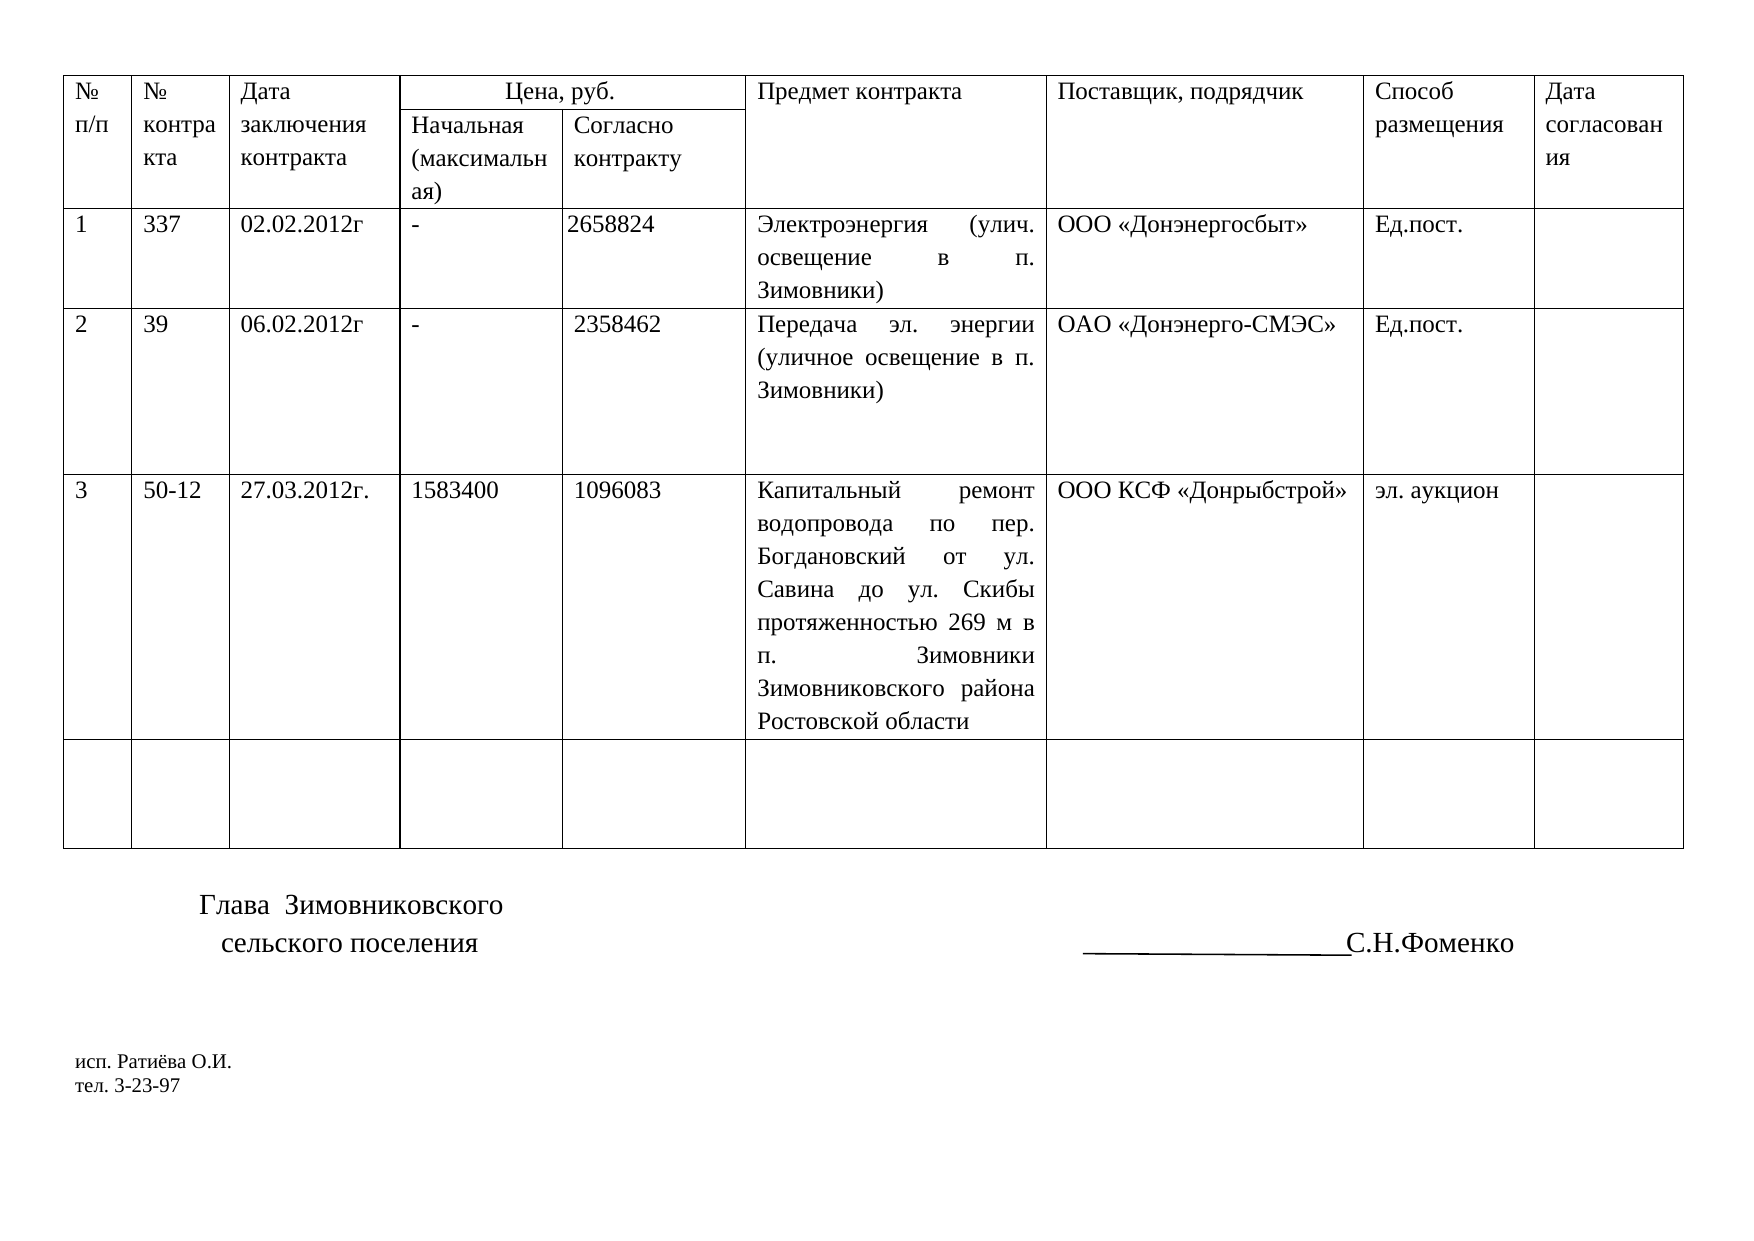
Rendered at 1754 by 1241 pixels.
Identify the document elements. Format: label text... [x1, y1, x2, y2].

table_cell 06.02.2012г [230, 309, 399, 474]
table_cell 2358462 [563, 309, 745, 474]
table_header Поставщик, подрядчик [1047, 76, 1363, 208]
table_cell 3 [64, 475, 131, 739]
table_cell [64, 740, 131, 847]
table_cell [563, 740, 745, 847]
table_cell 1 [64, 209, 131, 308]
table_cell 50-12 [132, 475, 229, 739]
table_header Цена, руб. [401, 76, 745, 109]
table_cell Передача эл. энергии (уличное освещение в п. Зимовники) [746, 309, 1046, 474]
table_cell 1583400 [401, 475, 562, 739]
table_cell 337 [132, 209, 229, 308]
table_cell Электроэнергия (улич. освещение в п. Зимовники) [746, 209, 1046, 308]
table_cell [1535, 475, 1683, 739]
table_header Дата заключения контракта [230, 76, 399, 208]
table_cell Капитальный ремонт водопровода по пер. Богдановский от ул. Савина до ул. Скибы протяженностью 269 м в п. Зимовники Зимовниковского района Ростовской области [746, 475, 1046, 739]
table_cell - [401, 209, 562, 308]
table_cell [1364, 740, 1534, 847]
table_header № п/п [64, 76, 131, 208]
table_header Дата согласования [1535, 76, 1683, 208]
table_cell 1096083 [563, 475, 745, 739]
table_cell - [401, 309, 562, 474]
table_cell Ед.пост. [1364, 209, 1534, 308]
table_cell [746, 740, 1046, 847]
table_cell Согласно контракту [563, 110, 745, 208]
table_cell Начальная (максимальная) [401, 110, 562, 208]
table_cell Ед.пост. [1364, 309, 1534, 474]
table_cell [401, 740, 562, 847]
table_cell эл. аукцион [1364, 475, 1534, 739]
text исп. Ратиёва О.И. [75, 1049, 1679, 1073]
table_cell ОАО «Донэнерго-СМЭС» [1047, 309, 1363, 474]
table_cell [1535, 740, 1683, 847]
table_header № контракта [132, 76, 229, 208]
table_cell 2658824 [563, 209, 745, 308]
table_cell [132, 740, 229, 847]
text тел. 3-23-97 [75, 1073, 1679, 1097]
text сельского поселения С.Н.Фоменко [75, 926, 1679, 959]
table_cell ООО «Донэнергосбыт» [1047, 209, 1363, 308]
table_cell 2 [64, 309, 131, 474]
table_cell 02.02.2012г [230, 209, 399, 308]
text Глава Зимовниковского [75, 887, 1679, 921]
table_header Способ размещения [1364, 76, 1534, 208]
table_header Предмет контракта [746, 76, 1046, 208]
table_cell 27.03.2012г. [230, 475, 399, 739]
table_cell [1535, 309, 1683, 474]
table_cell [1047, 740, 1363, 847]
table_cell 39 [132, 309, 229, 474]
table_cell [230, 740, 399, 847]
table_cell [1535, 209, 1683, 308]
table_cell ООО КСФ «Донрыбстрой» [1047, 475, 1363, 739]
